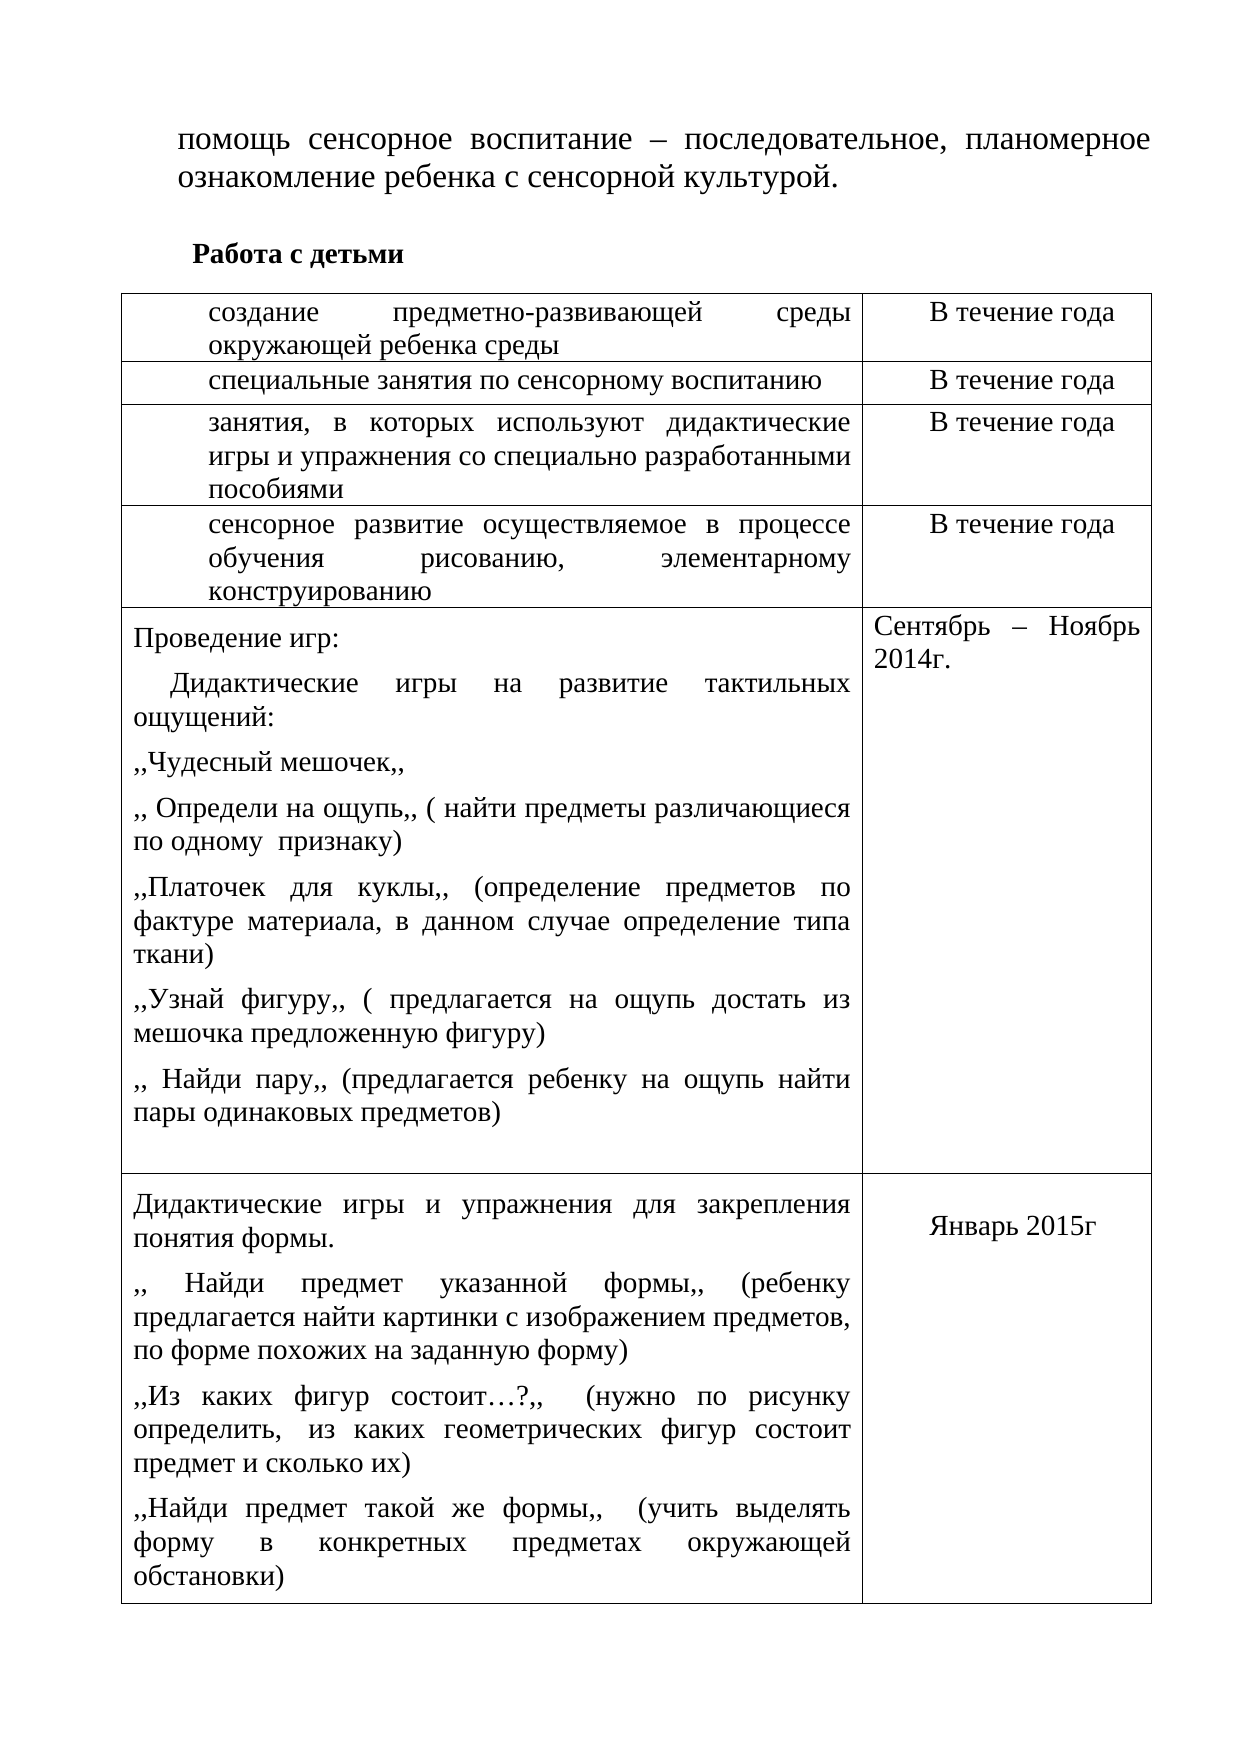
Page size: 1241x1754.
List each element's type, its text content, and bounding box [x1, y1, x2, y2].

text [177, 118, 1152, 195]
table_cell сенсорное развитие осуществляемое в процессе обучения рисованию, элементарному конструированию [122, 506, 862, 607]
table_cell В течение года [863, 405, 1151, 505]
table_header создание предметно-развивающей среды окружающей ребенка среды [122, 294, 862, 361]
table_cell Проведение игр: Дидактические игры на развитие тактильных ощущений: ,,Чудесный мешочек,, ,, Определи на ощупь,, ( найти предметы различающиеся по одному признаку) ,,Платочек для куклы,, (определение предметов по фактуре материала, в данном случае определение типа ткани) ,,Узнай фигуру,, ( предлагается на ощупь достать из мешочка предложенную фигуру) ,, Найди пару,, (предлагается ребенку на ощупь найти пары одинаковых предметов) [122, 608, 862, 1173]
table_header В течение года [863, 294, 1151, 361]
table_cell Январь 2015г [863, 1174, 1151, 1603]
table_cell В течение года [863, 362, 1151, 403]
table_cell В течение года [863, 506, 1151, 607]
text Работа с детьми [192, 236, 1152, 269]
table_cell Сентябрь – Ноябрь 2014г. [863, 608, 1151, 1173]
table_cell занятия, в которых используют дидактические игры и упражнения со специально разработанными пособиями [122, 405, 862, 505]
table_cell специальные занятия по сенсорному воспитанию [122, 362, 862, 403]
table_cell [122, 1174, 862, 1603]
